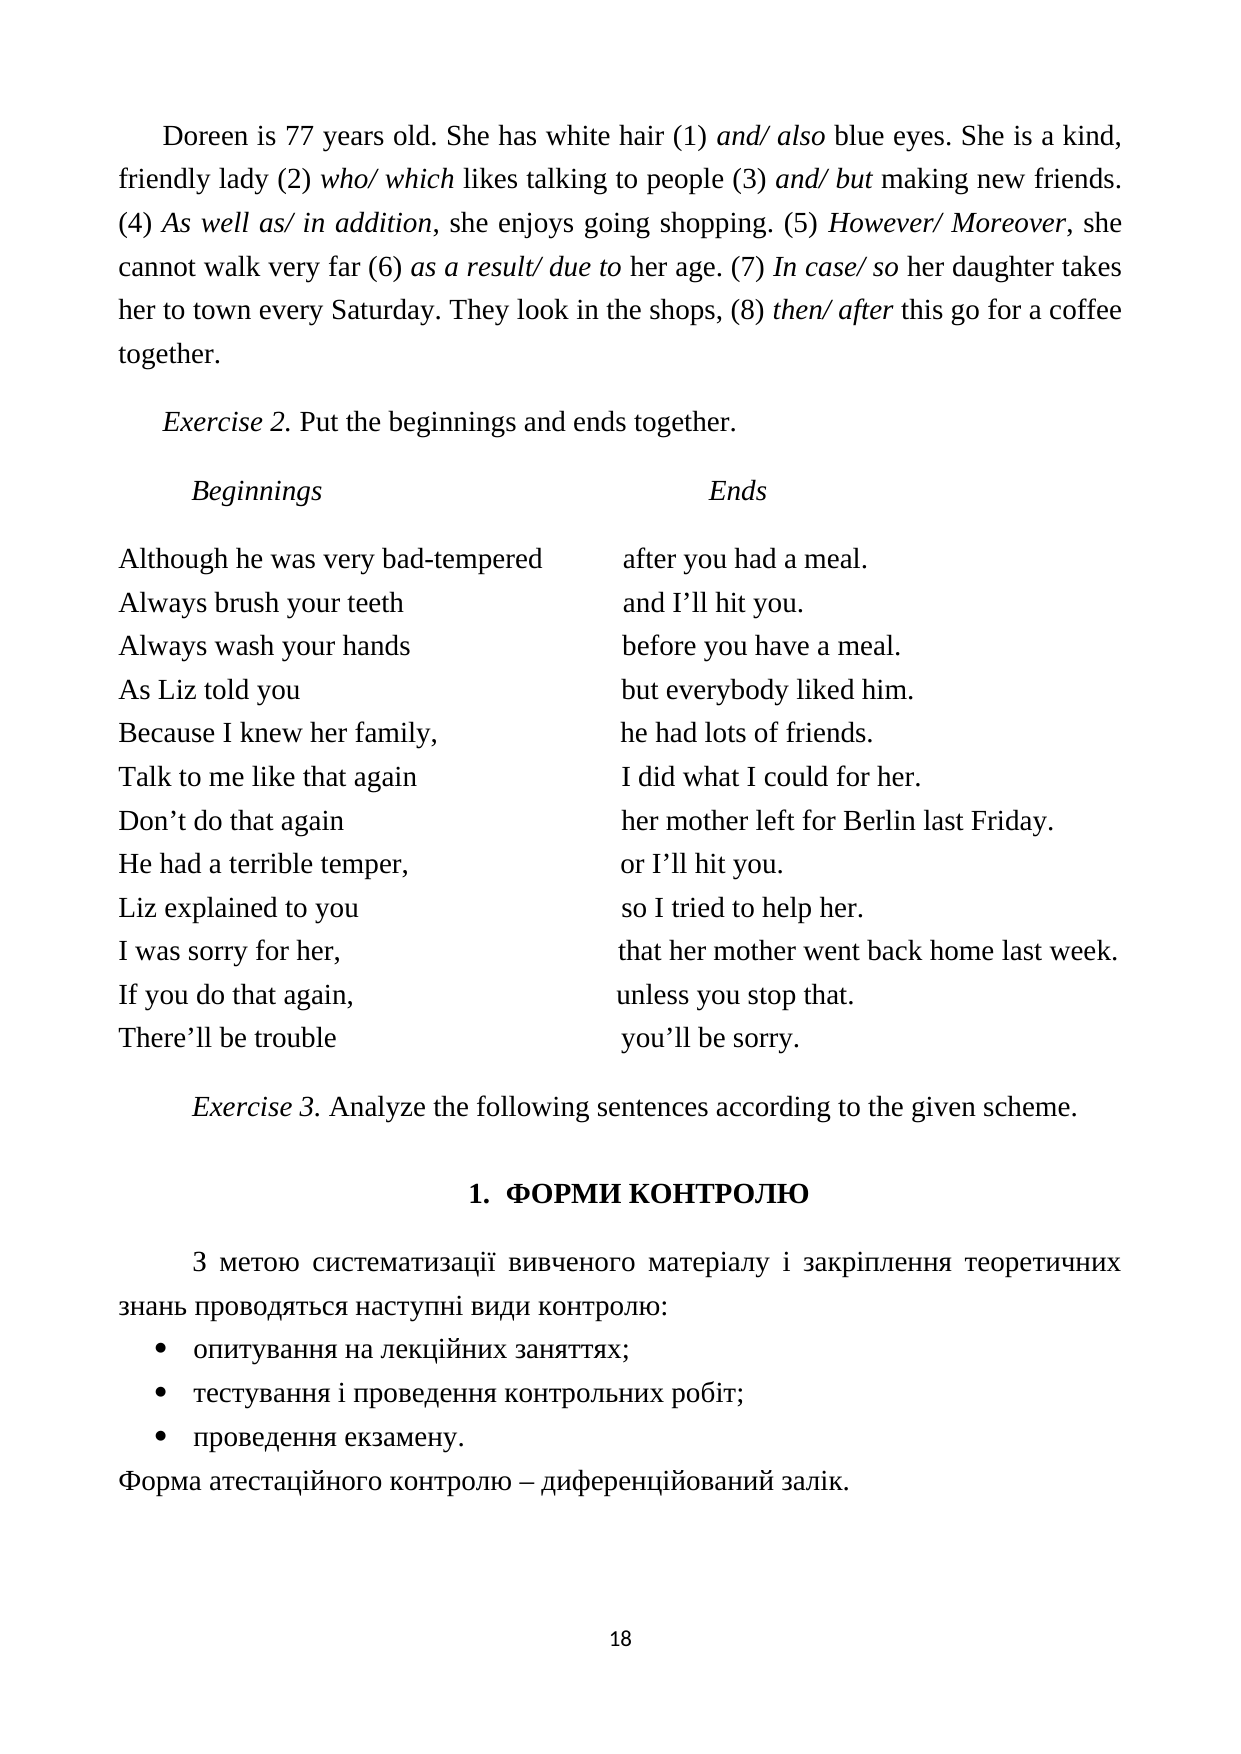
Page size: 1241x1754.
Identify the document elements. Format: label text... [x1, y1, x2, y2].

list проведення екзамену. [156, 1419, 1122, 1453]
text If you do that again, unless you stop that. [118, 977, 1122, 1010]
text I was sorry for her, that her mother went back home last week. [118, 933, 1122, 967]
list ФОРМИ КОНТРОЛЮ [156, 1176, 1122, 1209]
text З метою систематизації вивченого матеріалу і закріплення теоретичних знань проводяться наступні види контролю: [118, 1244, 1122, 1322]
text There’ll be trouble you’ll be sorry. [118, 1020, 1122, 1054]
text Exercise 3. Analyze the following sentences according to the given scheme. [118, 1089, 1122, 1122]
text Форма атестаційного контролю – диференційований залік. [118, 1463, 1122, 1496]
text He had a terrible temper, or I’ll hit you. [118, 846, 1122, 880]
text Although he was very bad-tempered after you had a meal. [118, 541, 1122, 575]
text Always wash your hands before you have a meal. [118, 628, 1122, 662]
text Liz explained to you so I tried to help her. [118, 890, 1122, 923]
text Exercise 2. Put the beginnings and ends together. [118, 404, 1122, 438]
text Beginnings Ends [118, 473, 1122, 506]
text Doreen is 77 years old. She has white hair (1) and/ also blue eyes. She is a kind, friendly lady (2) who/ which likes talking to people (3) and/ but making new friends. (4) As well as/ in addition, she enjoys going shopping. (5) However/ Moreover, she cannot walk very far (6) as a result/ due to her age. (7) In case/ so her daughter takes her to town every Saturday. They look in the shops, (8) then/ after this go for a coffee together. [118, 118, 1122, 369]
text Always brush your teeth and I’ll hit you. [118, 585, 1122, 618]
text As Liz told you but everybody liked him. [118, 672, 1122, 706]
text Because I knew her family, he had lots of friends. [118, 716, 1122, 749]
list тестування і проведення контрольних робіт; [156, 1375, 1122, 1409]
text Don’t do that again her mother left for Berlin last Friday. [118, 803, 1122, 836]
list опитування на лекційних заняттях; [156, 1332, 1122, 1365]
text Talk to me like that again I did what I could for her. [118, 759, 1122, 793]
